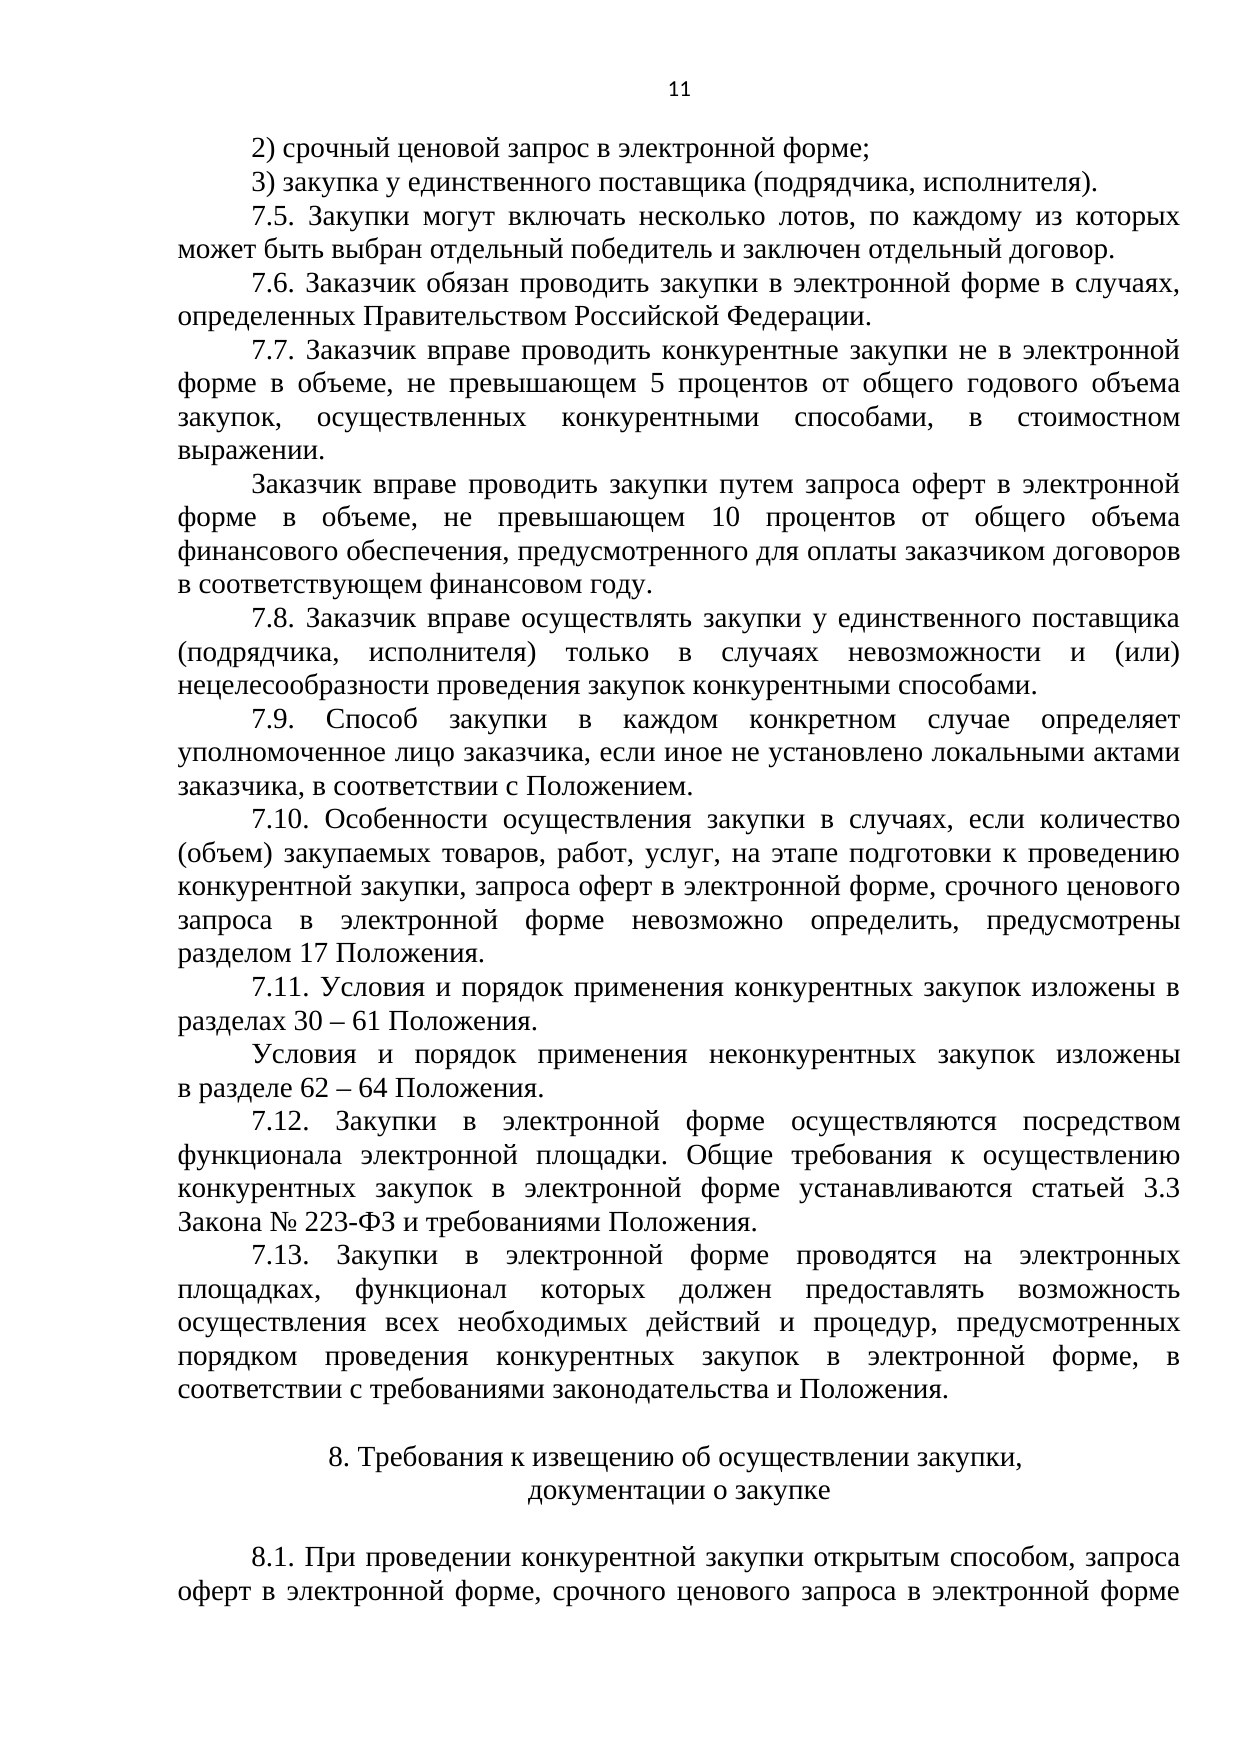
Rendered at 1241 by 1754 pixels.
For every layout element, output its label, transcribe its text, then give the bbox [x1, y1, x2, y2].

subtitle 8. Требования к извещению об осуществлении закупки, документации о закупке [177, 1439, 1181, 1506]
text 7.5. Закупки могут включать несколько лотов, по каждому из которых может быть выбран отдельный победитель и заключен отдельный договор. [177, 198, 1181, 265]
text 3) закупка у единственного поставщика (подрядчика, исполнителя). [177, 164, 1181, 198]
text 7.11. Условия и порядок применения конкурентных закупок изложены в разделах 30 – 61 Положения. [177, 969, 1181, 1036]
text 7.13. Закупки в электронной форме проводятся на электронных площадках, функционал которых должен предоставлять возможность осуществления всех необходимых действий и процедур, предусмотренных порядком проведения конкурентных закупок в электронной форме, в соответствии с требованиями законодательства и Положения. [177, 1237, 1181, 1405]
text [177, 1539, 1181, 1606]
text 7.10. Особенности осуществления закупки в случаях, если количество (объем) закупаемых товаров, работ, услуг, на этапе подготовки к проведению конкурентной закупки, запроса оферт в электронной форме, срочного ценового запроса в электронной форме невозможно определить, предусмотрены разделом 17 Положения. [177, 801, 1181, 969]
text 7.9. Способ закупки в каждом конкретном случае определяет уполномоченное лицо заказчика, если иное не установлено локальными актами заказчика, в соответствии с Положением. [177, 701, 1181, 801]
text 7.8. Заказчик вправе осуществлять закупки у единственного поставщика (подрядчика, исполнителя) только в случаях невозможности и (или) нецелесообразности проведения закупок конкурентными способами. [177, 600, 1181, 701]
text 7.7. Заказчик вправе проводить конкурентные закупки не в электронной форме в объеме, не превышающем 5 процентов от общего годового объема закупок, осуществленных конкурентными способами, в стоимостном выражении. [177, 332, 1181, 466]
text 7.12. Закупки в электронной форме осуществляются посредством функционала электронной площадки. Общие требования к осуществлению конкурентных закупок в электронной форме устанавливаются статьей 3.3 Закона № 223-ФЗ и требованиями Положения. [177, 1103, 1181, 1237]
text 2) срочный ценовой запрос в электронной форме; [177, 131, 1181, 164]
text Условия и порядок применения неконкурентных закупок изложены в разделе 62 – 64 Положения. [177, 1036, 1181, 1103]
text Заказчик вправе проводить закупки путем запроса оферт в электронной форме в объеме, не превышающем 10 процентов от общего объема финансового обеспечения, предусмотренного для оплаты заказчиком договоров в соответствующем финансовом году. [177, 466, 1181, 600]
text 7.6. Заказчик обязан проводить закупки в электронной форме в случаях, определенных Правительством Российской Федерации. [177, 265, 1181, 332]
